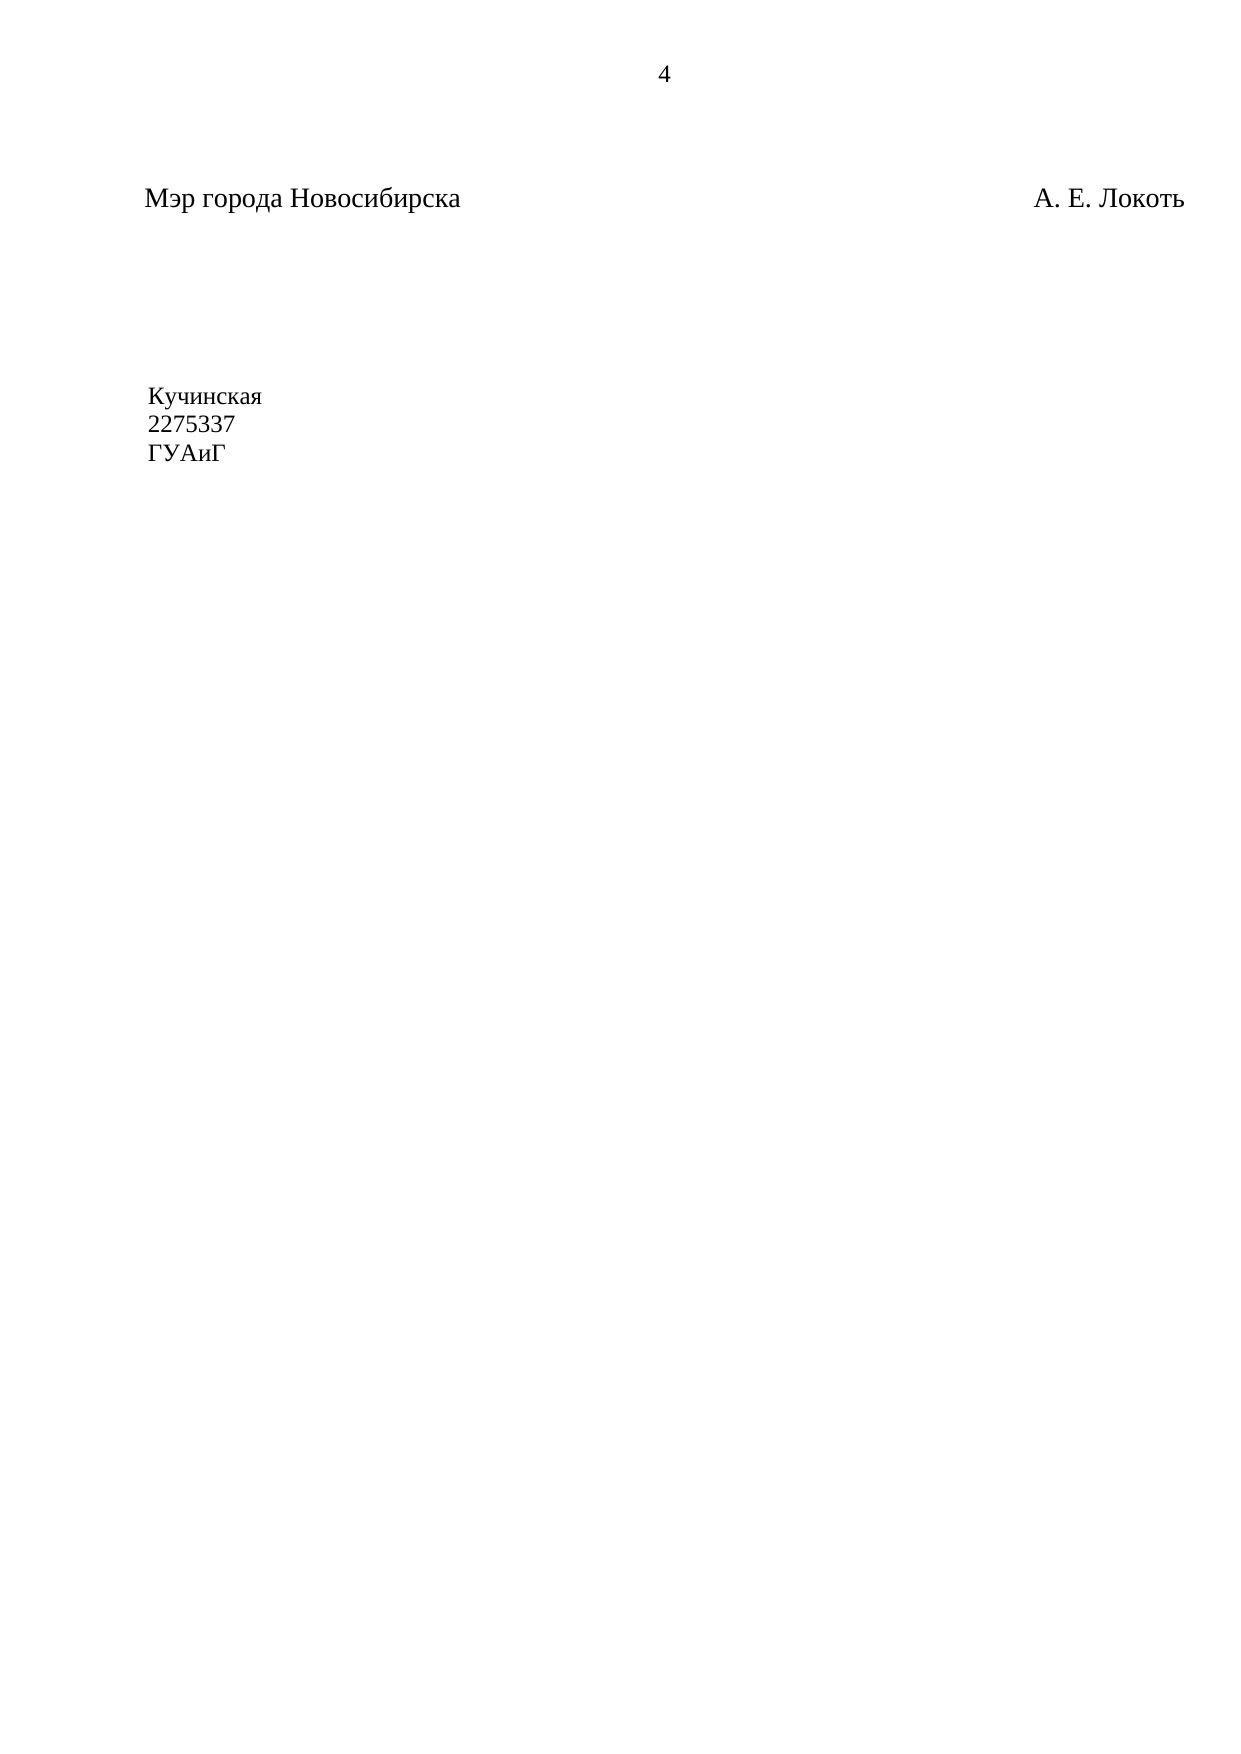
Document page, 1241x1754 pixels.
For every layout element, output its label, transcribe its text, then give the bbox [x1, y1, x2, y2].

table_header А. Е. Локоть [856, 118, 1196, 213]
text Кучинская [148, 381, 1181, 409]
text ГУАиГ [148, 438, 1181, 467]
table_header Мэр города Новосибирска [133, 118, 856, 213]
text 2275337 [148, 409, 1181, 438]
